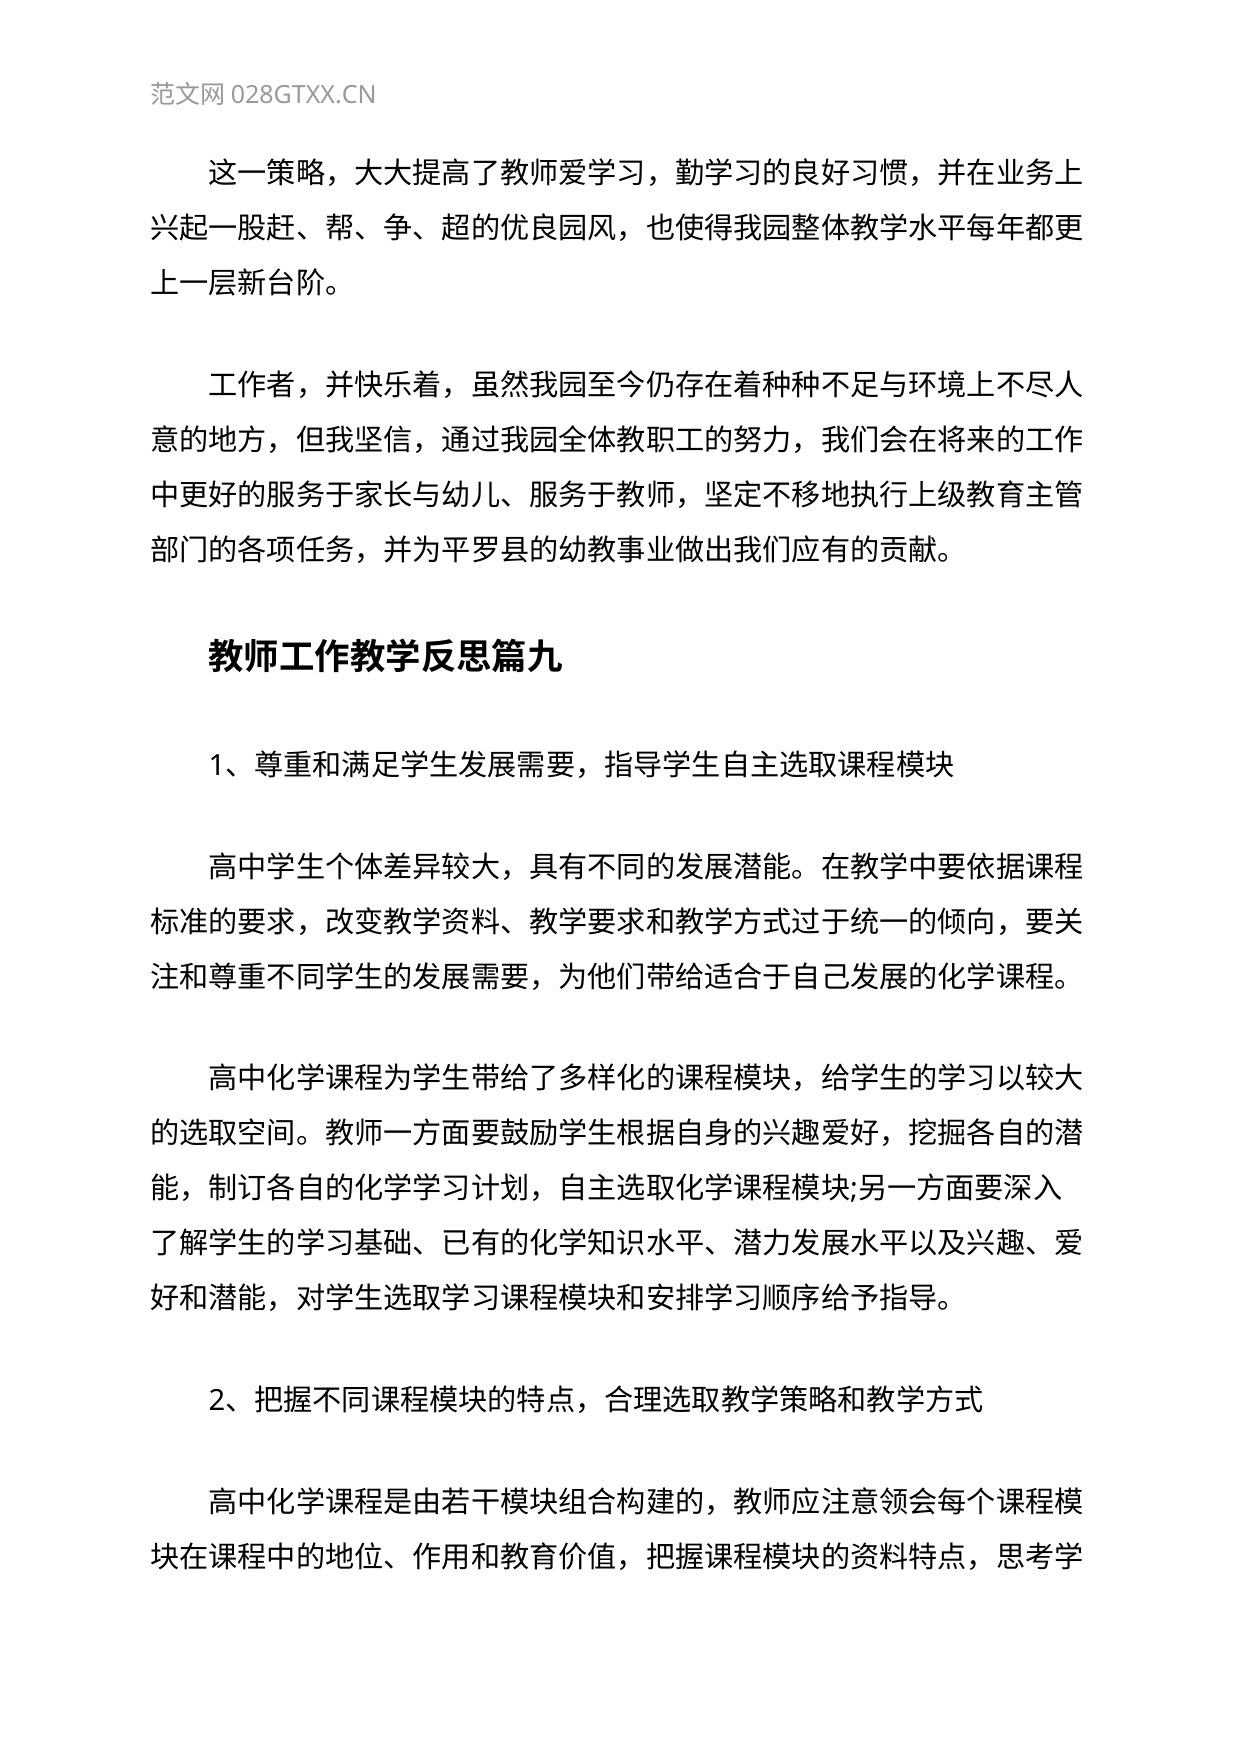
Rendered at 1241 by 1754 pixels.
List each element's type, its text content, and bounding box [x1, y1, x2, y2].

text 教师工作教学反思篇九 [150, 628, 1090, 679]
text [150, 1478, 1090, 1576]
text 这一策略，大大提高了教师爱学习，勤学习的良好习惯，并在业务上兴起一股赶、帮、争、超的优良园风，也使得我园整体教学水平每年都更上一层新台阶。 [150, 150, 1090, 302]
text 工作者，并快乐着，虽然我园至今仍存在着种种不足与环境上不尽人意的地方，但我坚信，通过我园全体教职工的努力，我们会在将来的工作中更好的服务于家长与幼儿、服务于教师，坚定不移地执行上级教育主管部门的各项任务，并为平罗县的幼教事业做出我们应有的贡献。 [150, 362, 1090, 568]
text 高中化学课程为学生带给了多样化的课程模块，给学生的学习以较大的选取空间。教师一方面要鼓励学生根据自身的兴趣爱好，挖掘各自的潜能，制订各自的化学学习计划，自主选取化学课程模块;另一方面要深入了解学生的学习基础、已有的化学知识水平、潜力发展水平以及兴趣、爱好和潜能，对学生选取学习课程模块和安排学习顺序给予指导。 [150, 1055, 1090, 1317]
text 1、尊重和满足学生发展需要，指导学生自主选取课程模块 [150, 741, 1090, 784]
text 高中学生个体差异较大，具有不同的发展潜能。在教学中要依据课程标准的要求，改变教学资料、教学要求和教学方式过于统一的倾向，要关注和尊重不同学生的发展需要，为他们带给适合于自己发展的化学课程。 [150, 843, 1090, 996]
text 2、把握不同课程模块的特点，合理选取教学策略和教学方式 [150, 1376, 1090, 1419]
